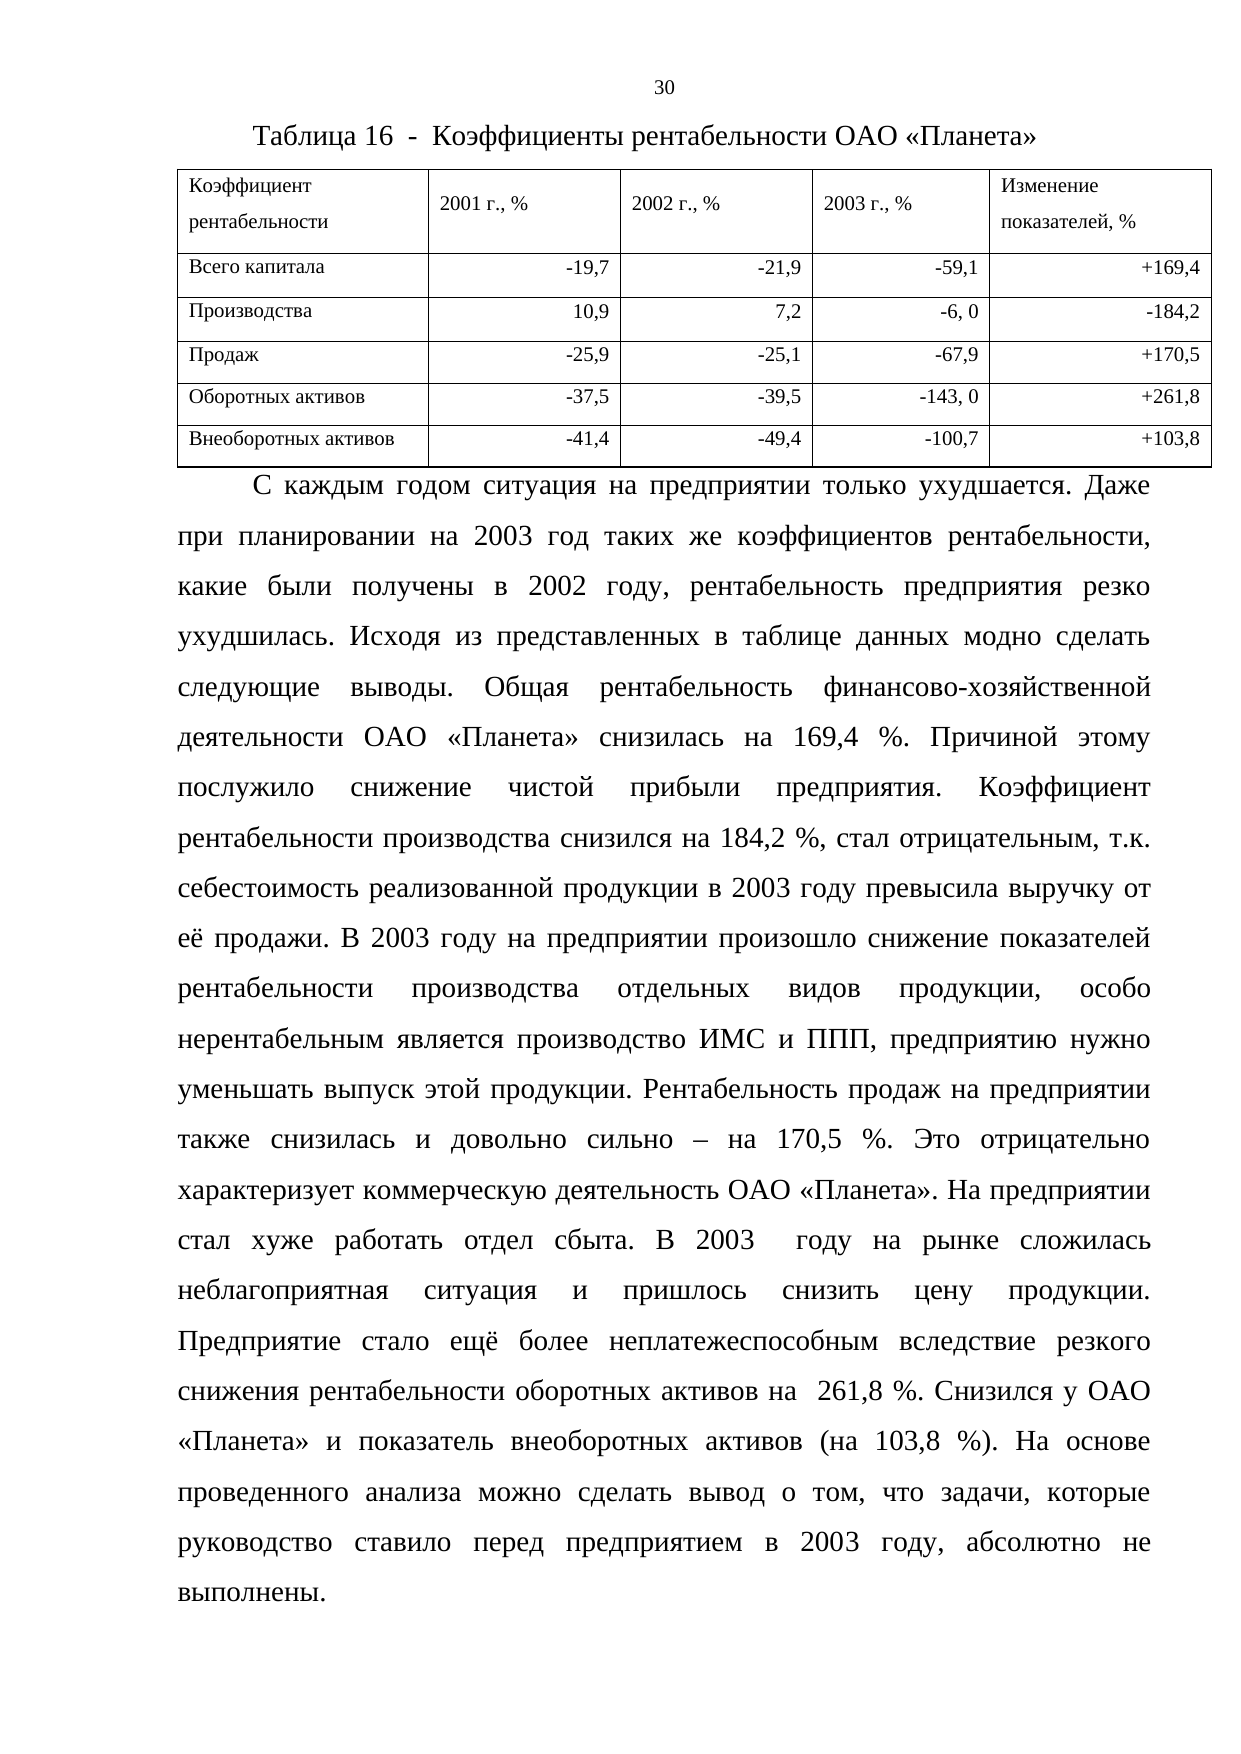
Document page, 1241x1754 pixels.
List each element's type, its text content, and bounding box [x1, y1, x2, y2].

table_cell Внеоборотных активов [178, 426, 428, 466]
table_cell -143, 0 [813, 384, 989, 425]
text С каждым годом ситуация на предприятии только ухудшается. Даже при планировании на 2003 год таких же коэффициентов рентабельности, какие были получены в 2002 году, рентабельность предприятия резко ухудшилась. Исходя из представленных в таблице данных модно сделать следующие выводы. Общая рентабельность финансово-хозяйственной деятельности ОАО «Планета» снизилась на 169,4 %. Причиной этому послужило снижение чистой прибыли предприятия. Коэффициент рентабельности производства снизился на 184,2 %, стал отрицательным, т.к. себестоимость реализованной продукции в 2003 году превысила выручку от её продажи. В 2003 году на предприятии произошло снижение показателей рентабельности производства отдельных видов продукции, особо нерентабельным является производство ИМС и ППП, предприятию нужно уменьшать выпуск этой продукции. Рентабельность продаж на предприятии также снизилась и довольно сильно – на 170,5 %. Это отрицательно характеризует коммерческую деятельность ОАО «Планета». На предприятии стал хуже работать отдел сбыта. В 2003 году на рынке сложилась неблагоприятная ситуация и пришлось снизить цену продукции. Предприятие стало ещё более неплатежеспособным вследствие резкого снижения рентабельности оборотных активов на 261,8 %. Снизился у ОАО «Планета» и показатель внеоборотных активов (на 103,8 %). На основе проведенного анализа можно сделать вывод о том, что задачи, которые руководство ставило перед предприятием в 2003 году, абсолютно не выполнены. [177, 468, 1152, 1608]
table_header 2002 г., % [621, 170, 812, 253]
table_header Изменение показателей, % [990, 170, 1211, 253]
table_cell Производства [178, 298, 428, 341]
table_cell -49,4 [621, 426, 812, 466]
table_cell +103,8 [990, 426, 1211, 466]
table_cell -21,9 [621, 254, 812, 297]
table_cell Всего капитала [178, 254, 428, 297]
table_cell +261,8 [990, 384, 1211, 425]
table_cell 7,2 [621, 298, 812, 341]
table_header 2003 г., % [813, 170, 989, 253]
table_cell -25,9 [429, 342, 620, 383]
table_cell -184,2 [990, 298, 1211, 341]
table_cell -41,4 [429, 426, 620, 466]
table_cell 10,9 [429, 298, 620, 341]
table_cell -59,1 [813, 254, 989, 297]
table_header Коэффициент рентабельности [178, 170, 428, 253]
text Таблица 16 - Коэффициенты рентабельности ОАО «Планета» [177, 118, 1152, 152]
table_cell -6, 0 [813, 298, 989, 341]
table_header 2001 г., % [429, 170, 620, 253]
table_cell +170,5 [990, 342, 1211, 383]
table_cell +169,4 [990, 254, 1211, 297]
table_cell Оборотных активов [178, 384, 428, 425]
table_cell -37,5 [429, 384, 620, 425]
table_cell -100,7 [813, 426, 989, 466]
table_cell -39,5 [621, 384, 812, 425]
table_cell -67,9 [813, 342, 989, 383]
table_cell Продаж [178, 342, 428, 383]
table_cell -19,7 [429, 254, 620, 297]
table_cell -25,1 [621, 342, 812, 383]
